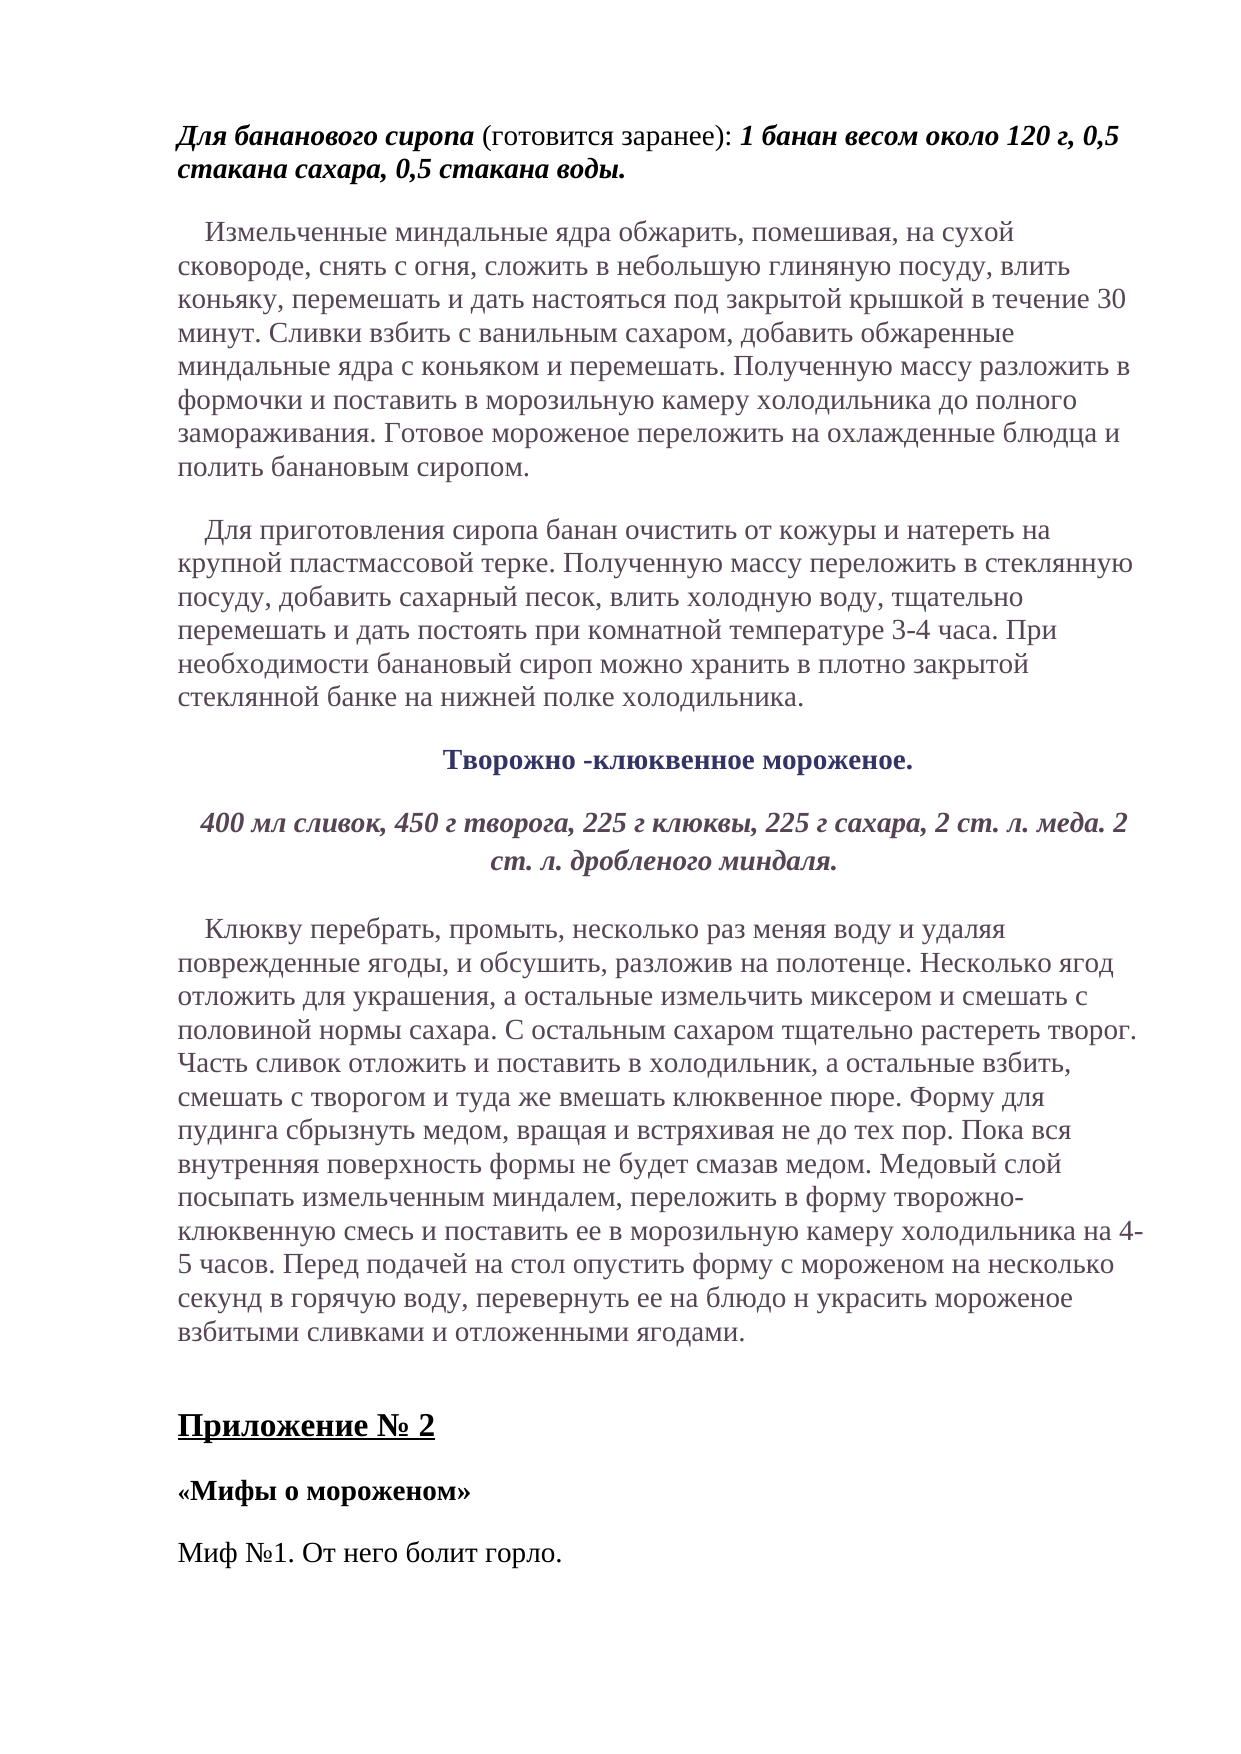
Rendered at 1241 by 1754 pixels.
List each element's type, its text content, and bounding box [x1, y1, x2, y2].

text Приложение № 2 [177, 1405, 1152, 1443]
text Измельченные миндальные ядра обжарить, помешивая, на сухой сковороде, снять с огня, сложить в небольшую глиняную посуду, влить коньяку, перемешать и дать настояться под закрытой крышкой в течение 30 минут. Сливки взбить с ванильным сахаром, добавить обжаренные миндальные ядра с коньяком и перемешать. Полученную массу разложить в формочки и поставить в морозильную камеру холодильника до полного замораживания. Готовое мороженое переложить на охлажденные блюдца и полить банановым сиропом. [177, 214, 1152, 483]
text Для бананового сиропа (готовится заранее): 1 банан весом около 120 г, 0,5 стакана сахара, 0,5 стакана воды. [177, 118, 1152, 185]
text Клюкву перебрать, промыть, несколько раз меняя воду и удаляя поврежденные ягоды, и обсушить, разложив на полотенце. Несколько ягод отложить для украшения, а остальные измельчить миксером и смешать с половиной нормы сахара. С остальным сахаром тщательно растереть творог. Часть сливок отложить и поставить в холодильник, а остальные взбить, смешать с творогом и туда же вмешать клюквенное пюре. Форму для пудинга сбрызнуть медом, вращая и встряхивая не до тех пор. Пока вся внутренняя поверхность формы не будет смазав медом. Медовый слой посыпать измельченным миндалем, переложить в форму творожно-клюквенную смесь и поставить ее в морозильную камеру холодильника на 4-5 часов. Перед подачей на стол опустить форму с мороженом на несколько секунд в горячую воду, перевернуть ее на блюдо н украсить мороженое взбитыми сливками и отложенными ягодами. [177, 911, 1152, 1376]
text Миф №1. От него болит горло. [177, 1535, 1152, 1569]
text Для приготовления сиропа банан очистить от кожуры и натереть на крупной пластмассовой терке. Полученную массу переложить в стеклянную посуду, добавить сахарный песок, влить холодную воду, тщательно перемешать и дать постоять при комнатной температуре 3-4 часа. При необходимости банановый сироп можно хранить в плотно закрытой стеклянной банке на нижней полке холодильника. [177, 512, 1152, 713]
text Творожно -клюквенное мороженое. [177, 742, 1152, 776]
text «Мифы о мороженом» [177, 1473, 1152, 1506]
text 400 мл сливок, 450 г творога, 225 г клюквы, 225 г сахара, 2 ст. л. меда. 2 ст. л. дробленого миндаля. [177, 805, 1152, 877]
